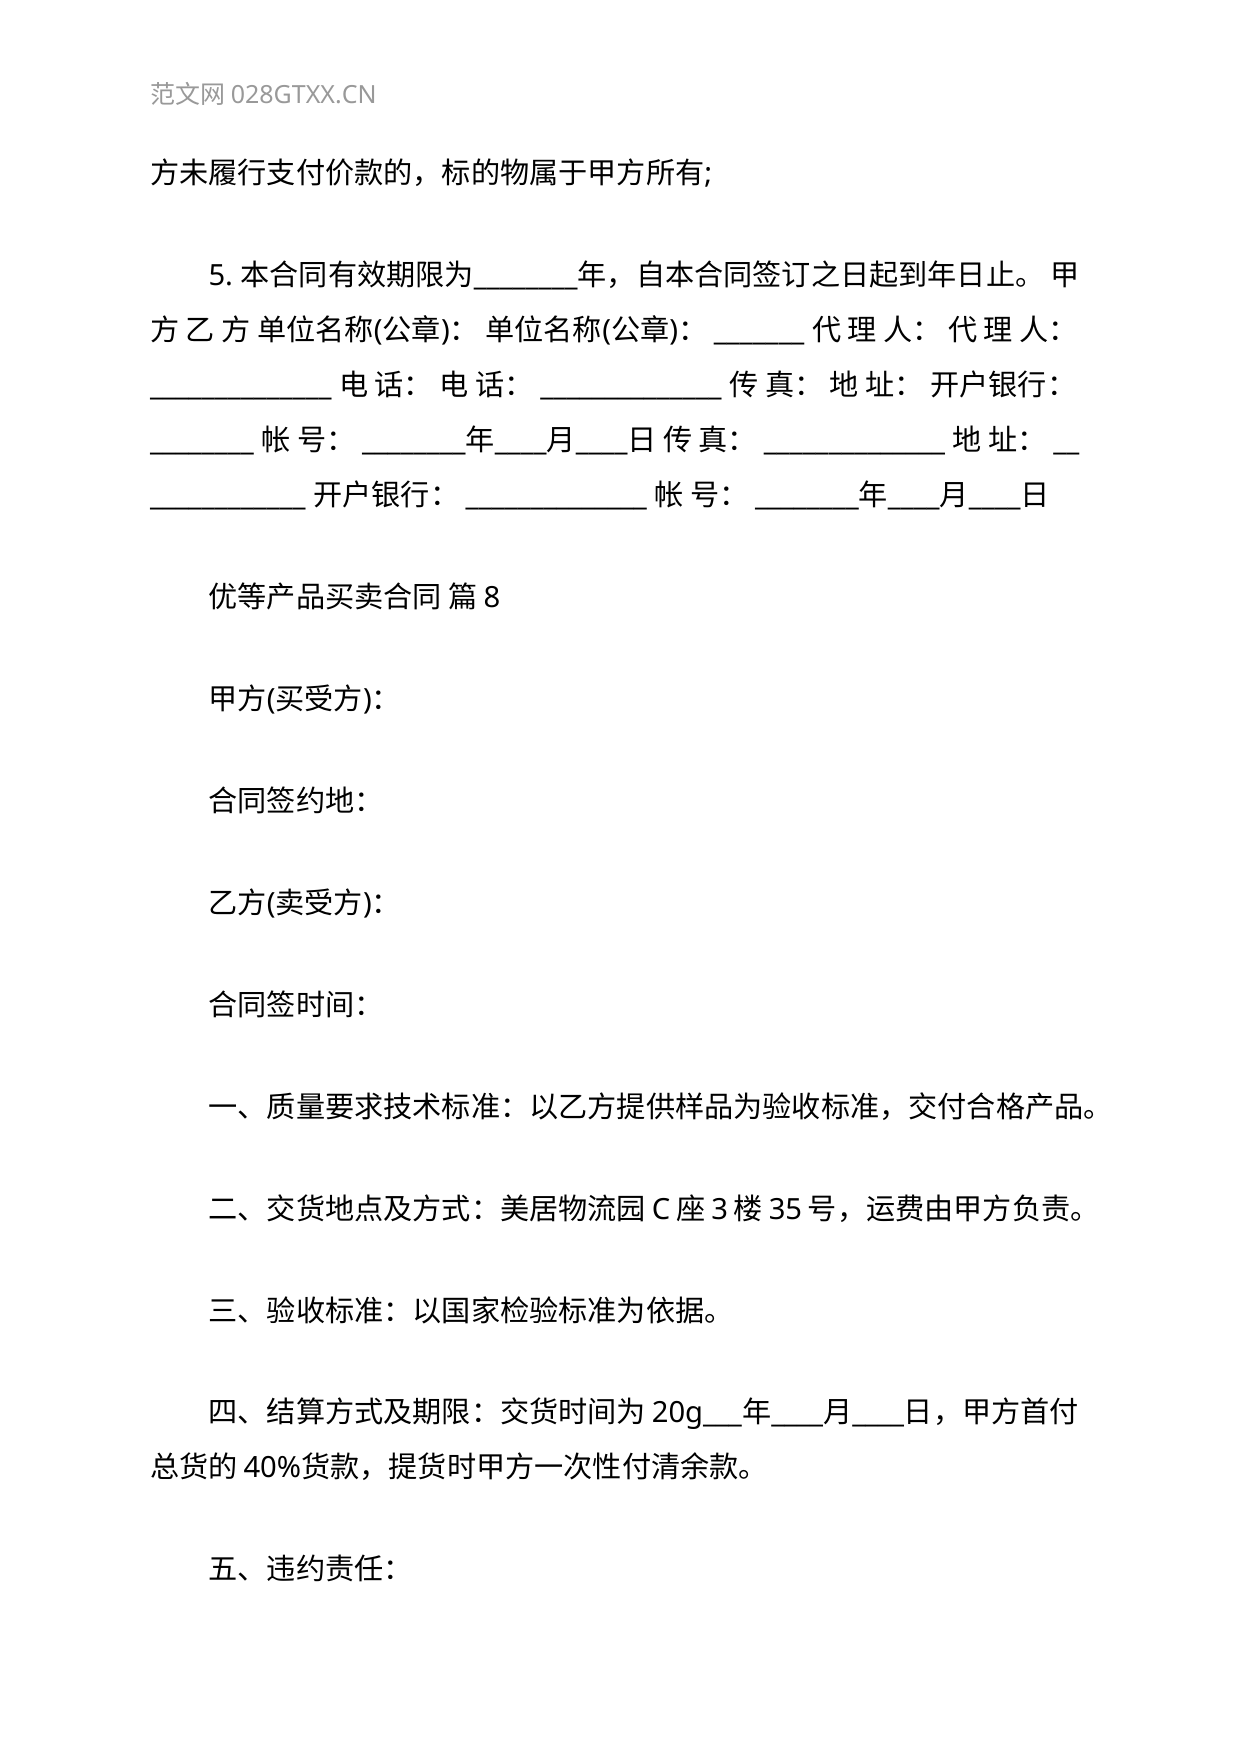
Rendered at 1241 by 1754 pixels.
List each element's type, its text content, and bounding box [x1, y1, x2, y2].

text 乙方(卖受方)： [150, 880, 1090, 922]
text 五、违约责任： [150, 1546, 1090, 1588]
text 合同签时间： [150, 982, 1090, 1024]
text 四、结算方式及期限：交货时间为20g___年____月____日，甲方首付总货的40%货款，提货时甲方一次性付清余款。 [150, 1389, 1090, 1486]
text 优等产品买卖合同 篇8 [150, 574, 1090, 616]
text 甲方(买受方)： [150, 676, 1090, 718]
text 合同签约地： [150, 778, 1090, 820]
text 5. 本合同有效期限为________年，自本合同签订之日起到年日止。 甲 方 乙 方 单位名称(公章)： 单位名称(公章)： _______ 代 理 人： 代 理 人： ______________ 电 话： 电 话： ______________ 传 真： 地 址： 开户银行： ________ 帐 号： ________年____月____日 传 真： ______________ 地 址： ______________ 开户银行： ______________ 帐 号： ________年____月____日 [150, 252, 1090, 514]
text 二、交货地点及方式：美居物流园C座3楼35号，运费由甲方负责。 [150, 1185, 1090, 1228]
text 一、质量要求技术标准：以乙方提供样品为验收标准，交付合格产品。 [150, 1083, 1090, 1126]
text 三、验收标准：以国家检验标准为依据。 [150, 1287, 1090, 1329]
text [150, 150, 1090, 192]
